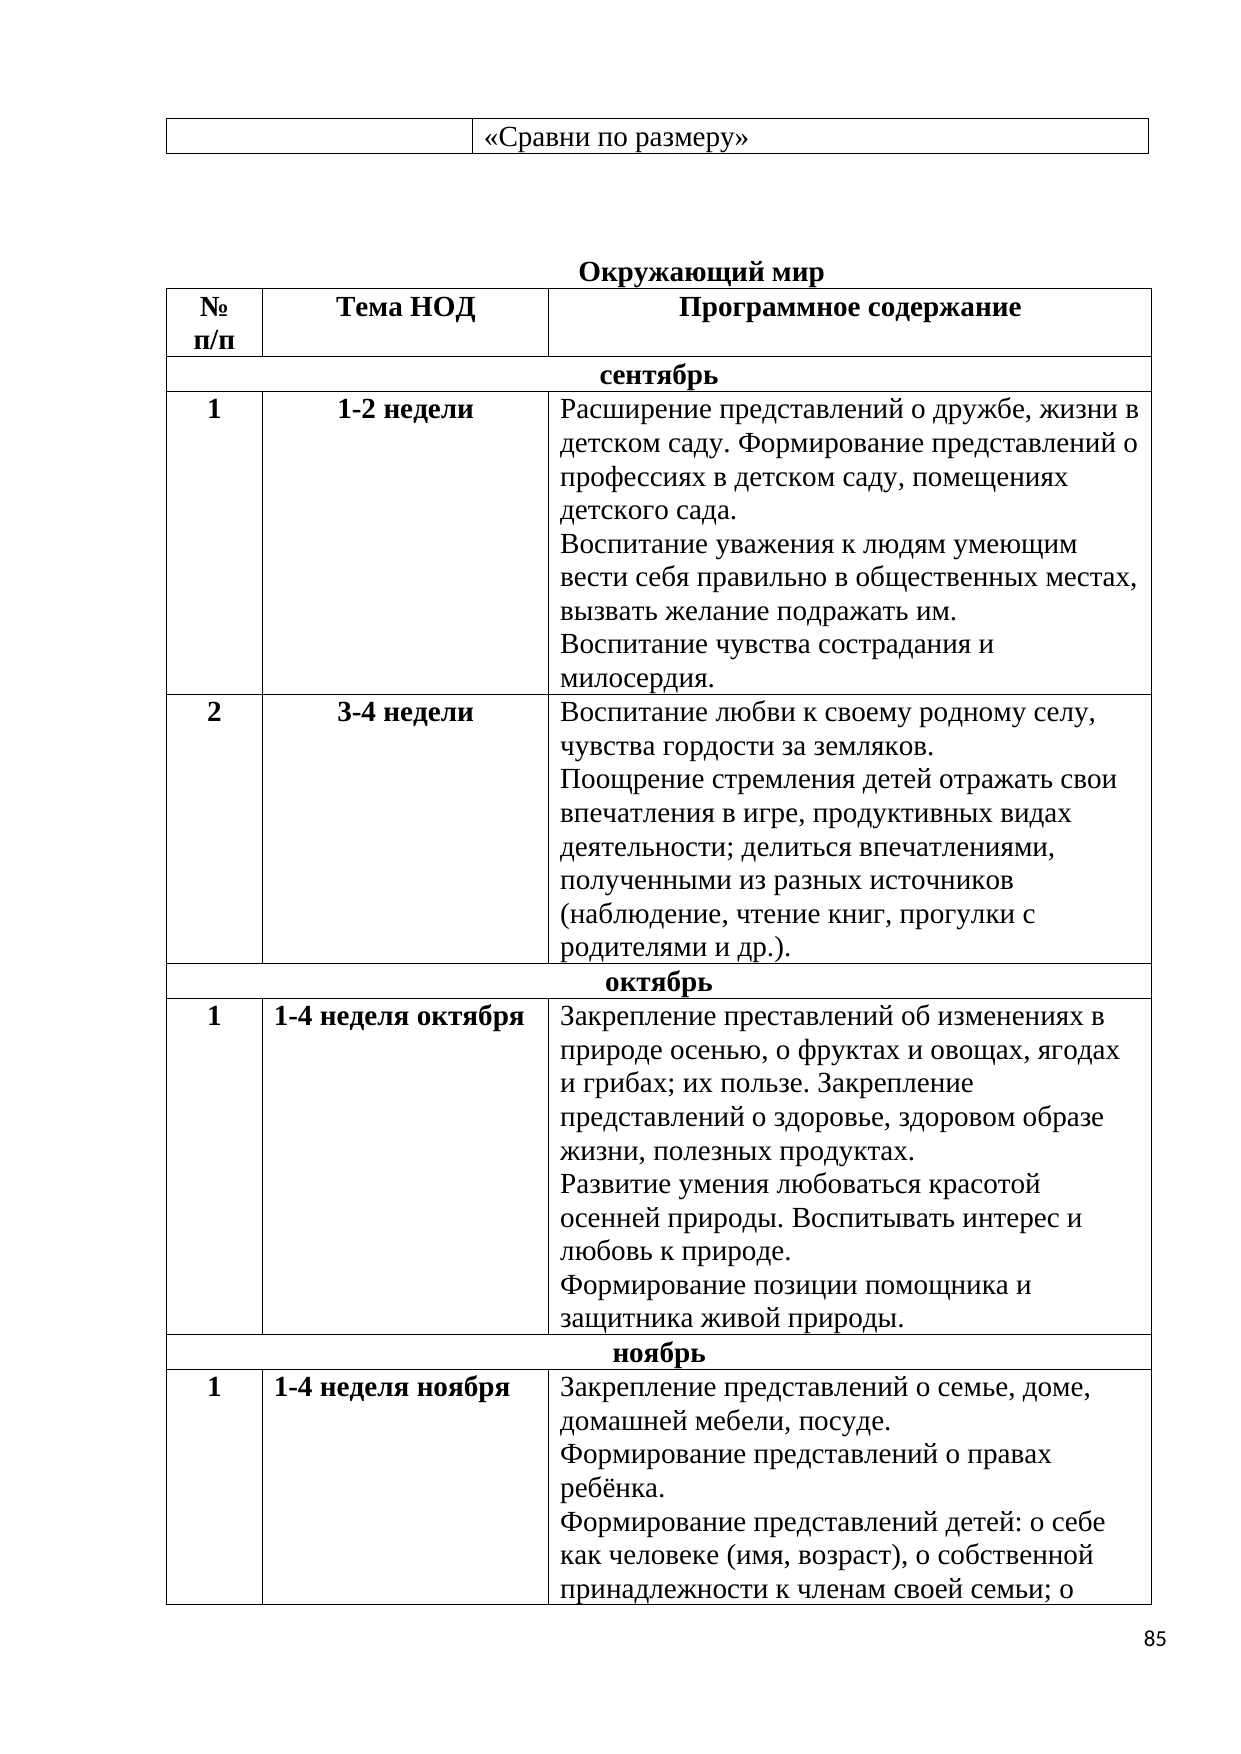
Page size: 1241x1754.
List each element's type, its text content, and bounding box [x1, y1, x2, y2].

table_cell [473, 119, 1148, 153]
table_cell Расширение представлений о дружбе, жизни в детском саду. Формирование представлений о профессиях в детском саду, помещениях детского сада. Воспитание уважения к людям умеющим вести себя правильно в общественных местах, вызвать желание подражать им. Воспитание чувства сострадания и милосердия. [549, 392, 1151, 693]
table_cell сентябрь [167, 357, 1151, 391]
table_cell Май [167, 119, 472, 153]
table_cell 1 [167, 999, 262, 1334]
table_cell 1 [167, 392, 262, 693]
table_cell 3-4 недели [263, 695, 548, 963]
table_header Тема НОД [263, 289, 548, 356]
table_cell 2 [167, 695, 262, 963]
table_header № п/п [167, 289, 262, 356]
table_cell 1-4 неделя октября [263, 999, 548, 1334]
table_cell Воспитание любви к своему родному селу, чувства гордости за земляков. Поощрение стремления детей отражать свои впечатления в игре, продуктивных видах деятельности; делиться впечатлениями, полученными из разных источников (наблюдение, чтение книг, прогулки с родителями и др.). [549, 695, 1151, 963]
table_cell Закрепление преставлений об изменениях в природе осенью, о фруктах и овощах, ягодах и грибах; их пользе. Закрепление представлений о здоровье, здоровом образе жизни, полезных продуктах. Развитие умения любоваться красотой осенней природы. Воспитывать интерес и любовь к природе. Формирование позиции помощника и защитника живой природы. [549, 999, 1151, 1334]
table_cell 1 [167, 1370, 262, 1604]
table_cell 1-4 неделя ноября [263, 1370, 548, 1604]
table_cell ноябрь [167, 1335, 1151, 1368]
table_header Программное содержание [549, 289, 1151, 356]
text Окружающий мир [177, 254, 1167, 288]
table_cell 1-2 недели [263, 392, 548, 693]
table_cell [549, 1370, 1151, 1604]
table_cell октябрь [167, 964, 1151, 997]
